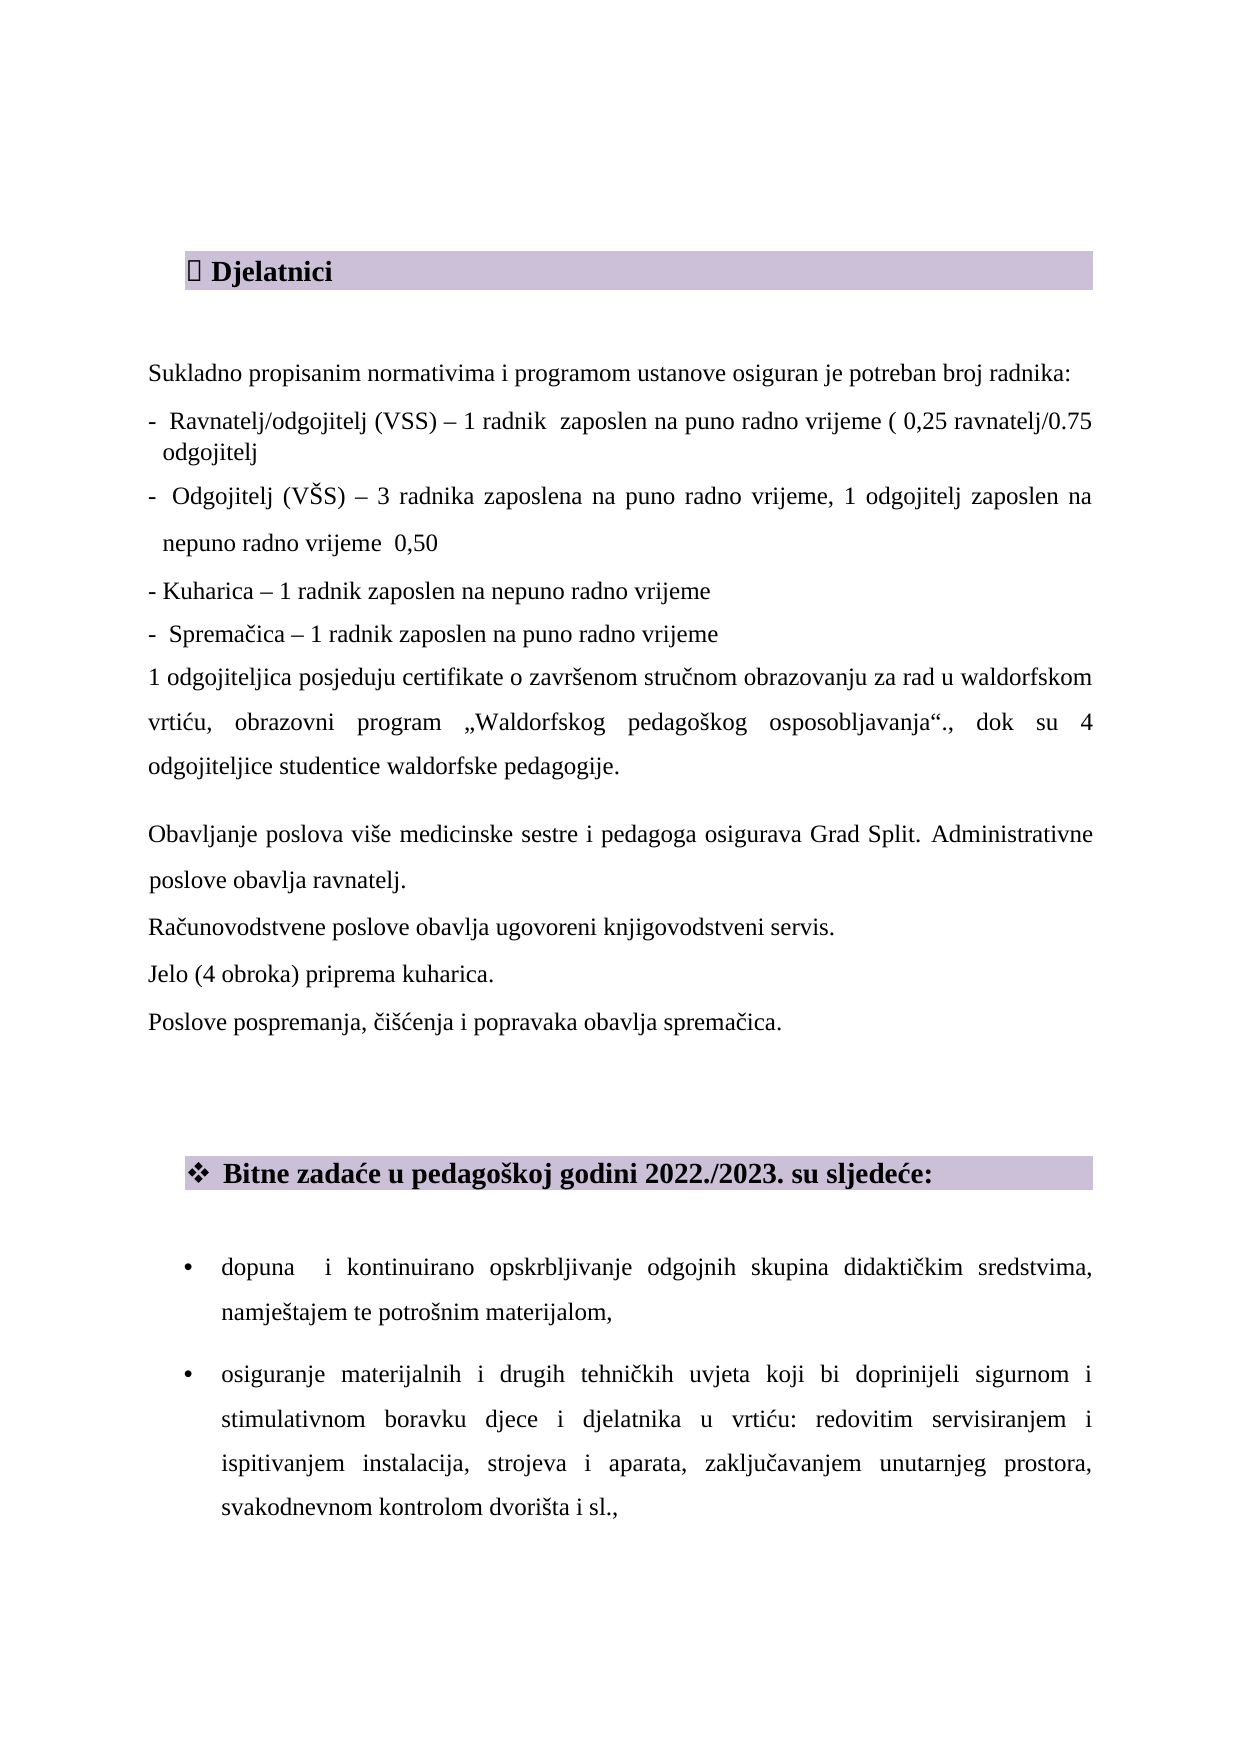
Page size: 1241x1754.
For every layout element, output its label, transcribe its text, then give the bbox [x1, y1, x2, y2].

text Sukladno propisanim normativima i programom ustanove osiguran je potreban broj radnika: [148, 358, 1093, 387]
list Bitne zadaće u pedagoškoj godini 2022./2023. su sljedeće: [185, 1156, 1093, 1190]
subtitle  Djelatnici [185, 251, 1093, 290]
list Odgojitelj (VŠS) – 3 radnika zaposlena na puno radno vrijeme, 1 odgojitelj zaposlen na nepuno radno vrijeme 0,50 [148, 481, 1093, 557]
list osiguranje materijalnih i drugih tehničkih uvjeta koji bi doprinijeli sigurnom i stimulativnom boravku djece i djelatnika u vrtiću: redovitim servisiranjem i ispitivanjem instalacija, strojeva i aparata, zaključavanjem unutarnjeg prostora, svakodnevnom kontrolom dvorišta i sl., [184, 1359, 1093, 1521]
text Obavljanje poslova više medicinske sestre i pedagoga osigurava Grad Split. Administrativne poslove obavlja ravnatelj. [148, 819, 1093, 894]
list dopuna i kontinuirano opskrbljivanje odgojnih skupina didaktičkim sredstvima, namještajem te potrošnim materijalom, [184, 1252, 1093, 1326]
text Poslove pospremanja, čišćenja i popravaka obavlja spremačica. [148, 1007, 1093, 1036]
list Kuharica – 1 radnik zaposlen na nepuno radno vrijeme [148, 576, 1093, 605]
text 1 odgojiteljica posjeduju certifikate o završenom stručnom obrazovanju za rad u waldorfskom vrtiću, obrazovni program „Waldorfskog pedagoškog osposobljavanja“., dok su 4 odgojiteljice studentice waldorfske pedagogije. [148, 662, 1093, 779]
list Ravnatelj/odgojitelj (VSS) – 1 radnik zaposlen na puno radno vrijeme ( 0,25 ravnatelj/0.75 odgojitelj [148, 406, 1093, 466]
text Računovodstvene poslove obavlja ugovoreni knjigovodstveni servis. [148, 912, 1093, 940]
list Spremačica – 1 radnik zaposlen na puno radno vrijeme [148, 619, 1093, 648]
text Jelo (4 obroka) priprema kuharica. [148, 959, 1093, 988]
